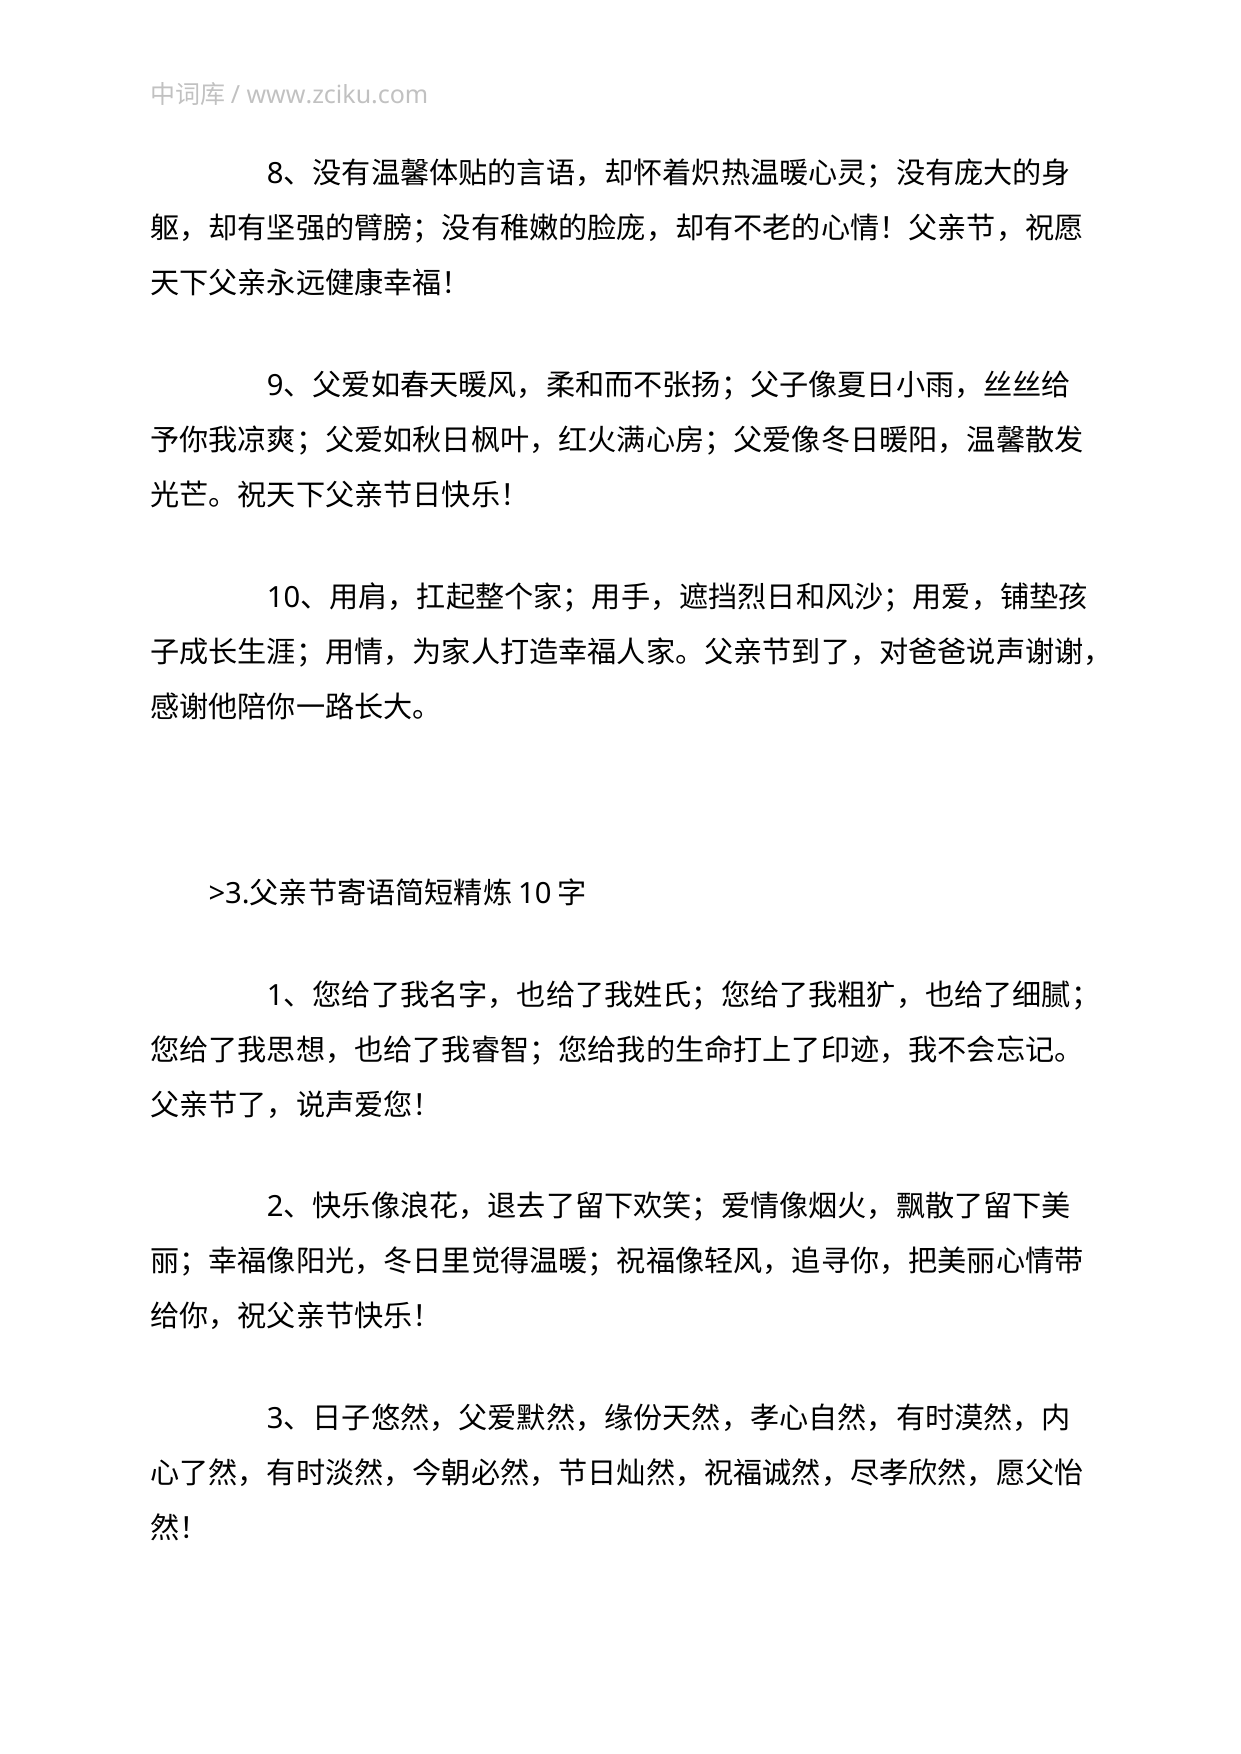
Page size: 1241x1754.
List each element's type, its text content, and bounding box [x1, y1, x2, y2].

text 2、快乐像浪花，退去了留下欢笑；爱情像烟火，飘散了留下美丽；幸福像阳光，冬日里觉得温暖；祝福像轻风，追寻你，把美丽心情带给你，祝父亲节快乐！ [150, 1183, 1090, 1335]
text 10、用肩，扛起整个家；用手，遮挡烈日和风沙；用爱，铺垫孩子成长生涯；用情，为家人打造幸福人家。父亲节到了，对爸爸说声谢谢，感谢他陪你一路长大。 [150, 573, 1090, 726]
text 9、父爱如春天暖风，柔和而不张扬；父子像夏日小雨，丝丝给予你我凉爽；父爱如秋日枫叶，红火满心房；父爱像冬日暖阳，温馨散发光芒。祝天下父亲节日快乐！ [150, 362, 1090, 514]
text 8、没有温馨体贴的言语，却怀着炽热温暖心灵；没有庞大的身躯，却有坚强的臂膀；没有稚嫩的脸庞，却有不老的心情！父亲节，祝愿天下父亲永远健康幸福！ [150, 150, 1090, 302]
text >3.父亲节寄语简短精炼10字 [150, 869, 1090, 912]
text 3、日子悠然，父爱默然，缘份天然，孝心自然，有时漠然，内心了然，有时淡然，今朝必然，节日灿然，祝福诚然，尽孝欣然，愿父怡然！ [150, 1394, 1090, 1547]
text 1、您给了我名字，也给了我姓氏；您给了我粗犷，也给了细腻；您给了我思想，也给了我睿智；您给我的生命打上了印迹，我不会忘记。父亲节了，说声爱您！ [150, 971, 1090, 1123]
